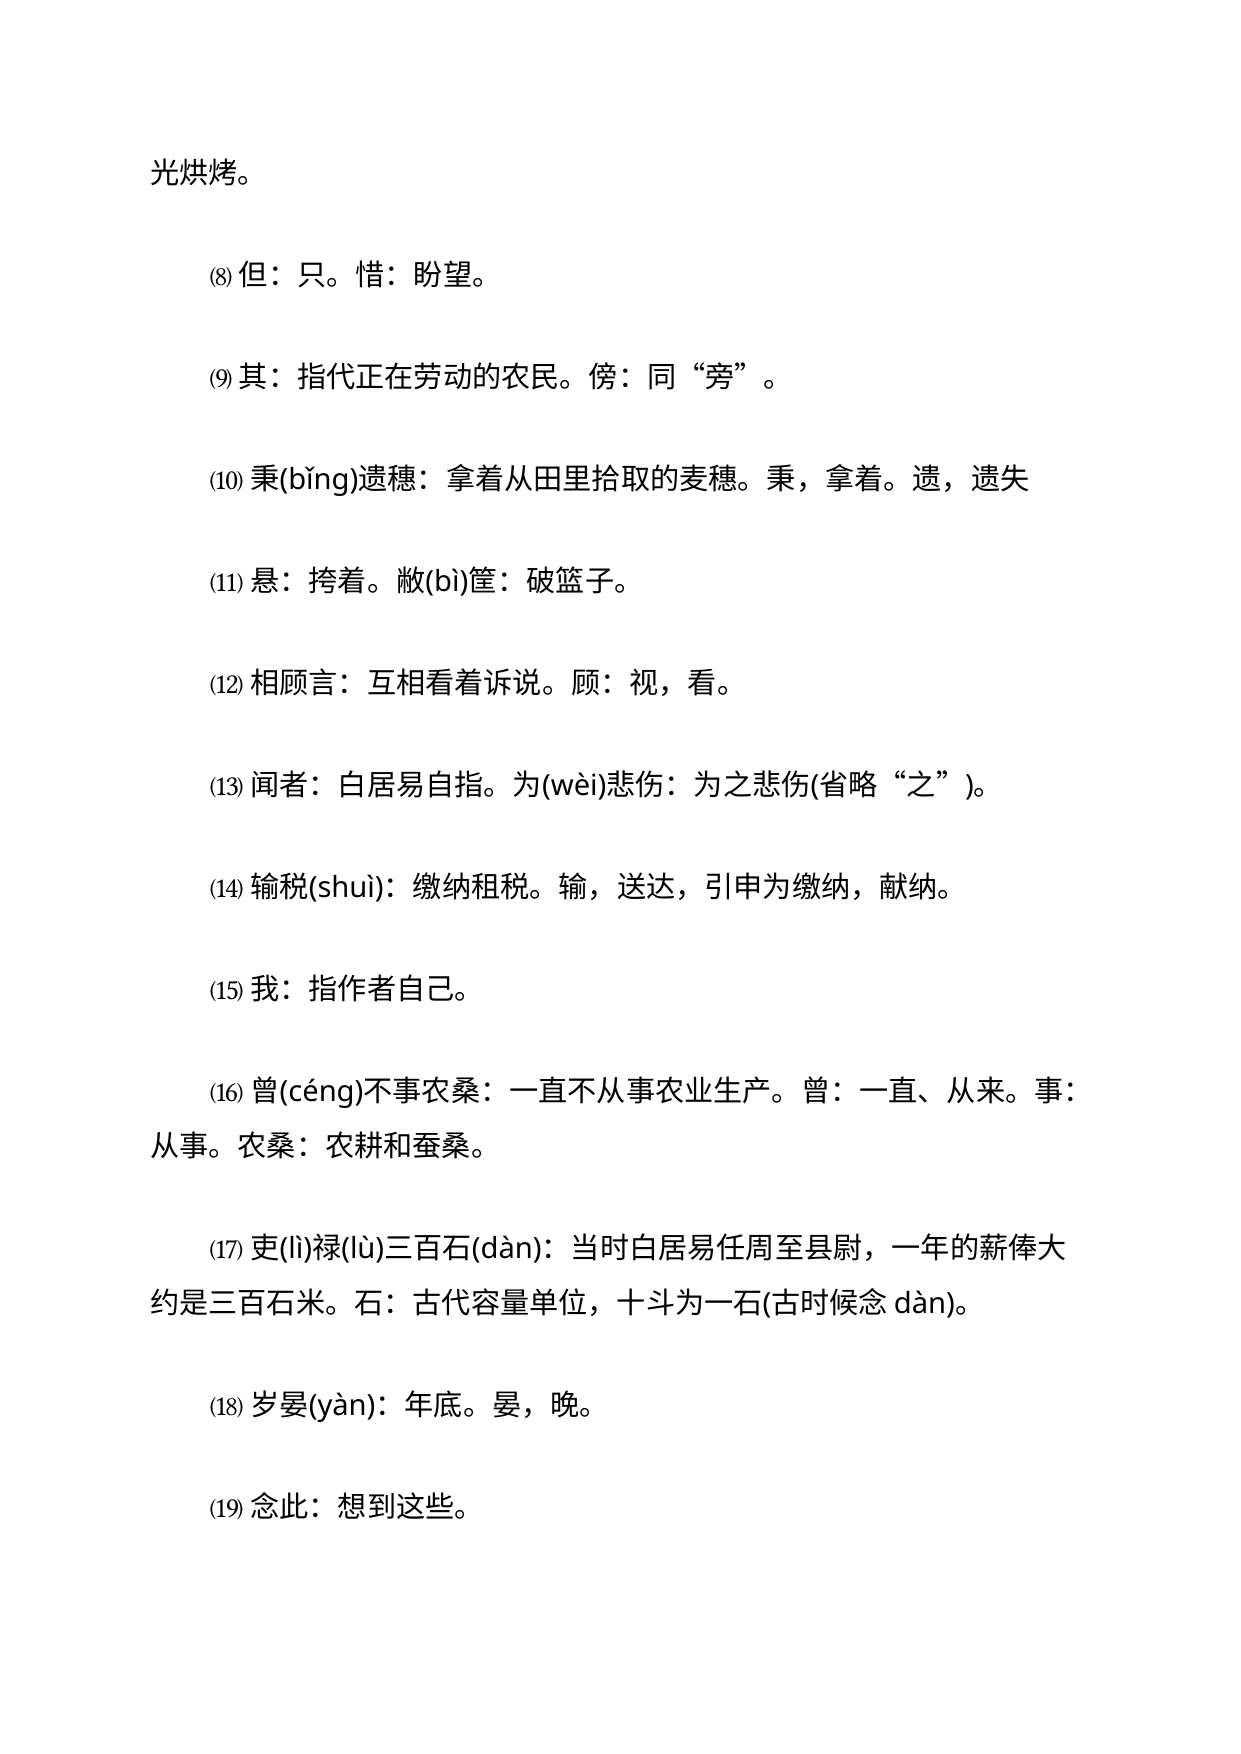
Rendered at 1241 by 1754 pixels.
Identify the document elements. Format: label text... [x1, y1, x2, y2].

text ⒃曾(céng)不事农桑：一直不从事农业生产。曾：一直、从来。事：从事。农桑：农耕和蚕桑。 [150, 1068, 1090, 1165]
text ⑾悬：挎着。敝(bì)筐：破篮子。 [150, 558, 1090, 600]
text ⒁输税(shuì)：缴纳租税。输，送达，引申为缴纳，献纳。 [150, 864, 1090, 906]
text ⑿相顾言：互相看着诉说。顾：视，看。 [150, 660, 1090, 702]
text ⑻但：只。惜：盼望。 [150, 252, 1090, 294]
text ⑽秉(bǐng)遗穗：拿着从田里拾取的麦穗。秉，拿着。遗，遗失 [150, 456, 1090, 498]
text ⒆念此：想到这些。 [150, 1483, 1090, 1526]
text ⒅岁晏(yàn)：年底。晏，晚。 [150, 1381, 1090, 1424]
text ⒀闻者：白居易自指。为(wèi)悲伤：为之悲伤(省略“之”)。 [150, 762, 1090, 804]
text ⒂我：指作者自己。 [150, 966, 1090, 1008]
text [150, 150, 1090, 192]
text ⑼其：指代正在劳动的农民。傍：同“旁”。 [150, 354, 1090, 396]
text ⒄吏(lì)禄(lù)三百石(dàn)：当时白居易任周至县尉，一年的薪俸大约是三百石米。石：古代容量单位，十斗为一石(古时候念dàn)。 [150, 1224, 1090, 1322]
